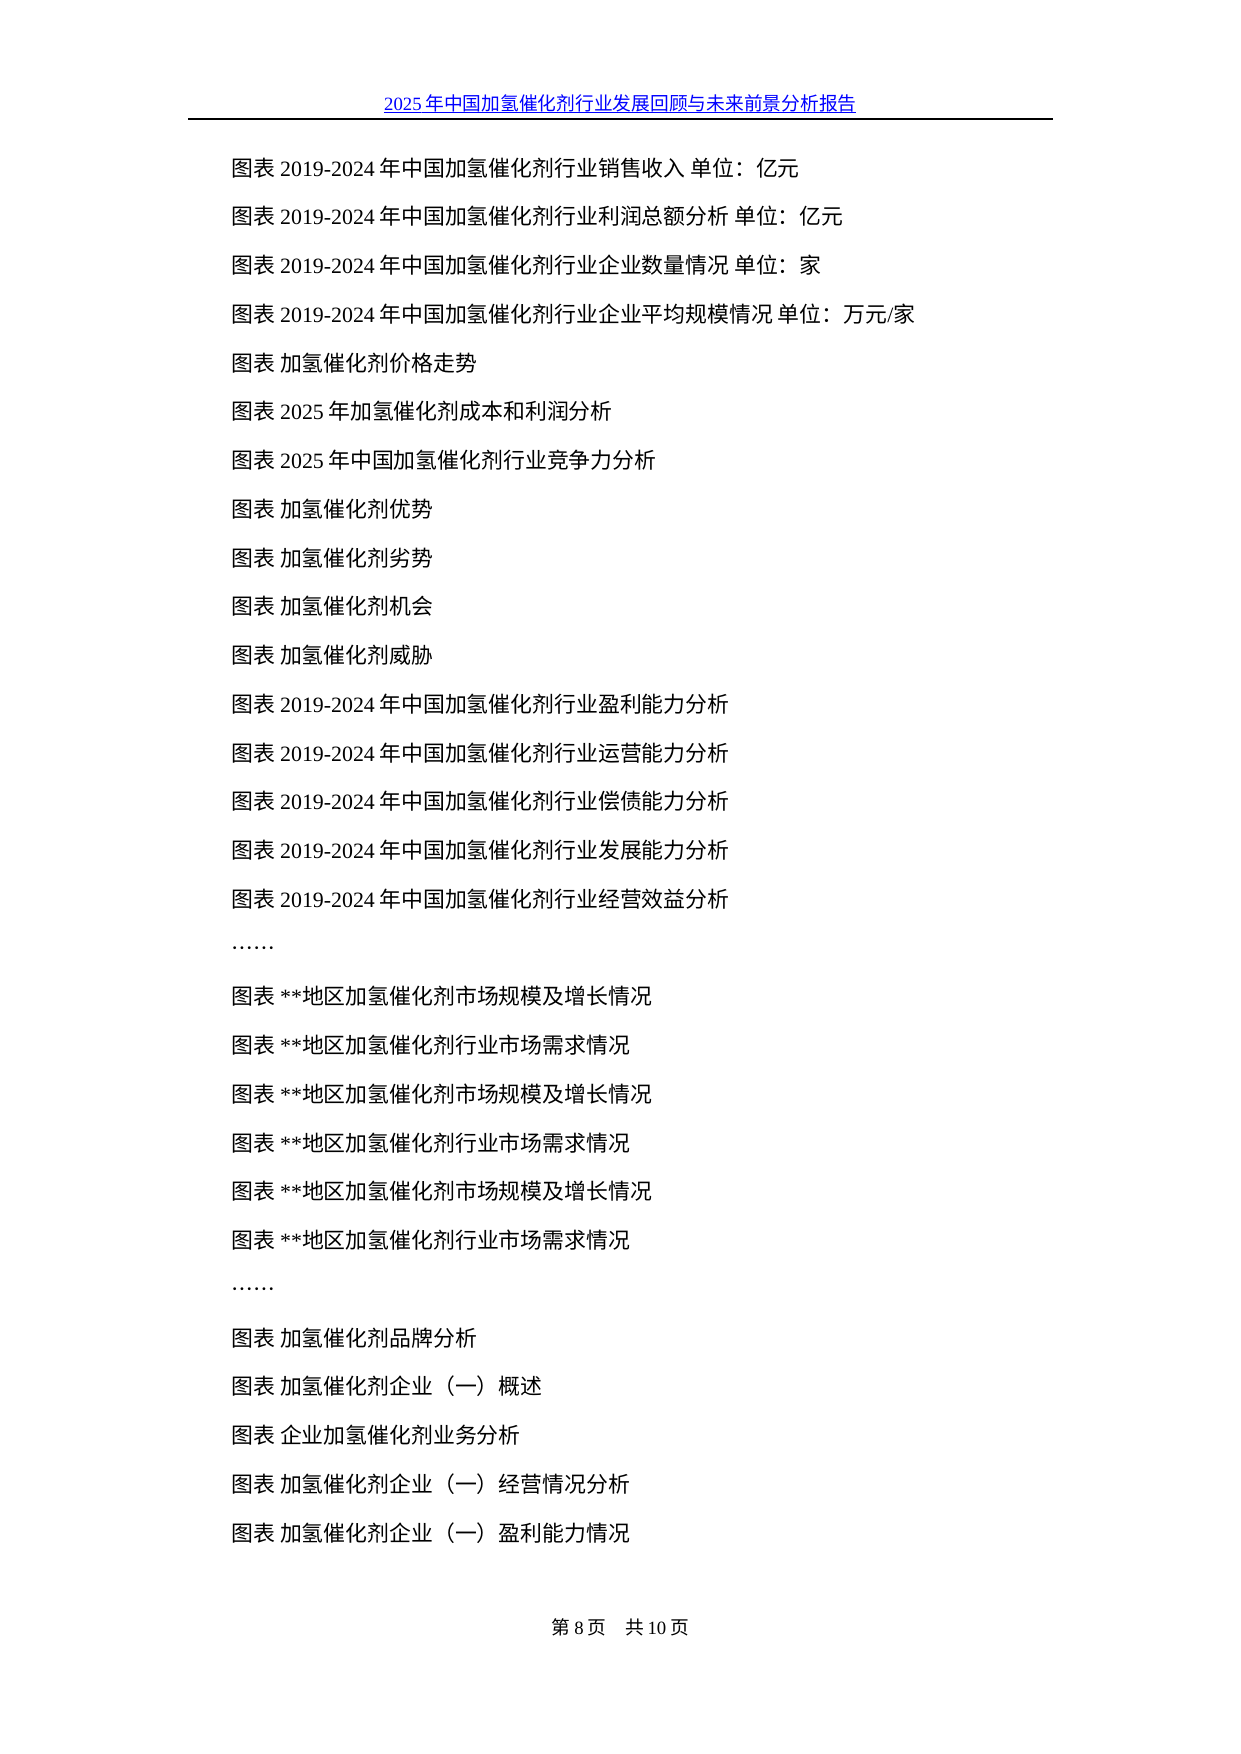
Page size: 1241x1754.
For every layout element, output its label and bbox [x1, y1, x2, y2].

text [187, 150, 1053, 1548]
